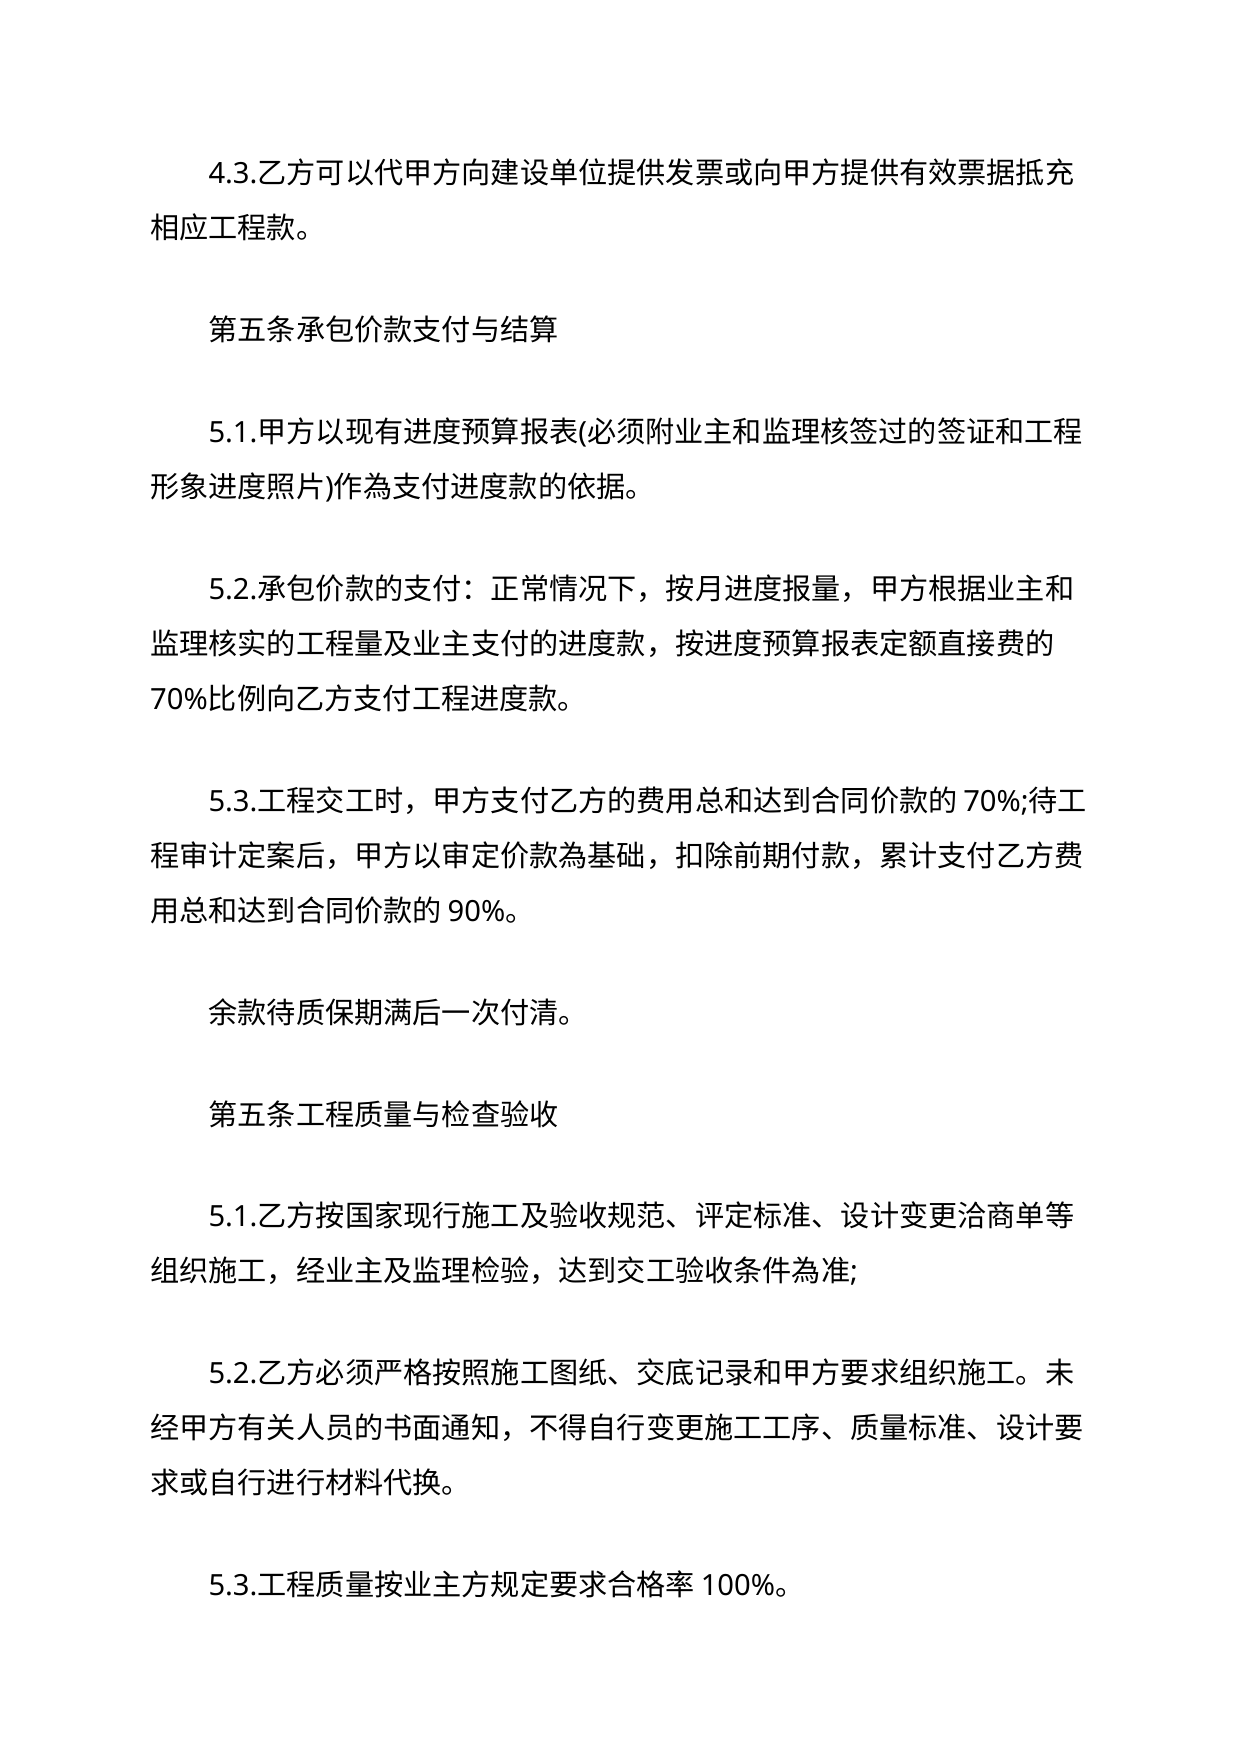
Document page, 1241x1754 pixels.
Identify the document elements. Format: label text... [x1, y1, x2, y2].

text 第五条承包价款支付与结算 [150, 307, 1090, 349]
text 5.3.工程质量按业主方规定要求合格率100%。 [150, 1561, 1090, 1604]
text 余款待质保期满后一次付清。 [150, 989, 1090, 1032]
text 5.2.乙方必须严格按照施工图纸、交底记录和甲方要求组织施工。未经甲方有关人员的书面通知，不得自行变更施工工序、质量标准、设计要求或自行进行材料代换。 [150, 1350, 1090, 1502]
text 4.3.乙方可以代甲方向建设单位提供发票或向甲方提供有效票据抵充相应工程款。 [150, 150, 1090, 247]
text 第五条工程质量与检查验收 [150, 1091, 1090, 1133]
text 5.3.工程交工时，甲方支付乙方的费用总和达到合同价款的70%;待工程审计定案后，甲方以审定价款為基础，扣除前期付款，累计支付乙方费用总和达到合同价款的90%。 [150, 777, 1090, 930]
text 5.2.承包价款的支付：正常情况下，按月进度报量，甲方根据业主和监理核实的工程量及业主支付的进度款，按进度预算报表定额直接费的70%比例向乙方支付工程进度款。 [150, 566, 1090, 718]
text 5.1.甲方以现有进度预算报表(必须附业主和监理核签过的签证和工程形象进度照片)作為支付进度款的依据。 [150, 408, 1090, 506]
text 5.1.乙方按国家现行施工及验收规范、评定标准、设计变更洽商单等组织施工，经业主及监理检验，达到交工验收条件為准; [150, 1193, 1090, 1290]
